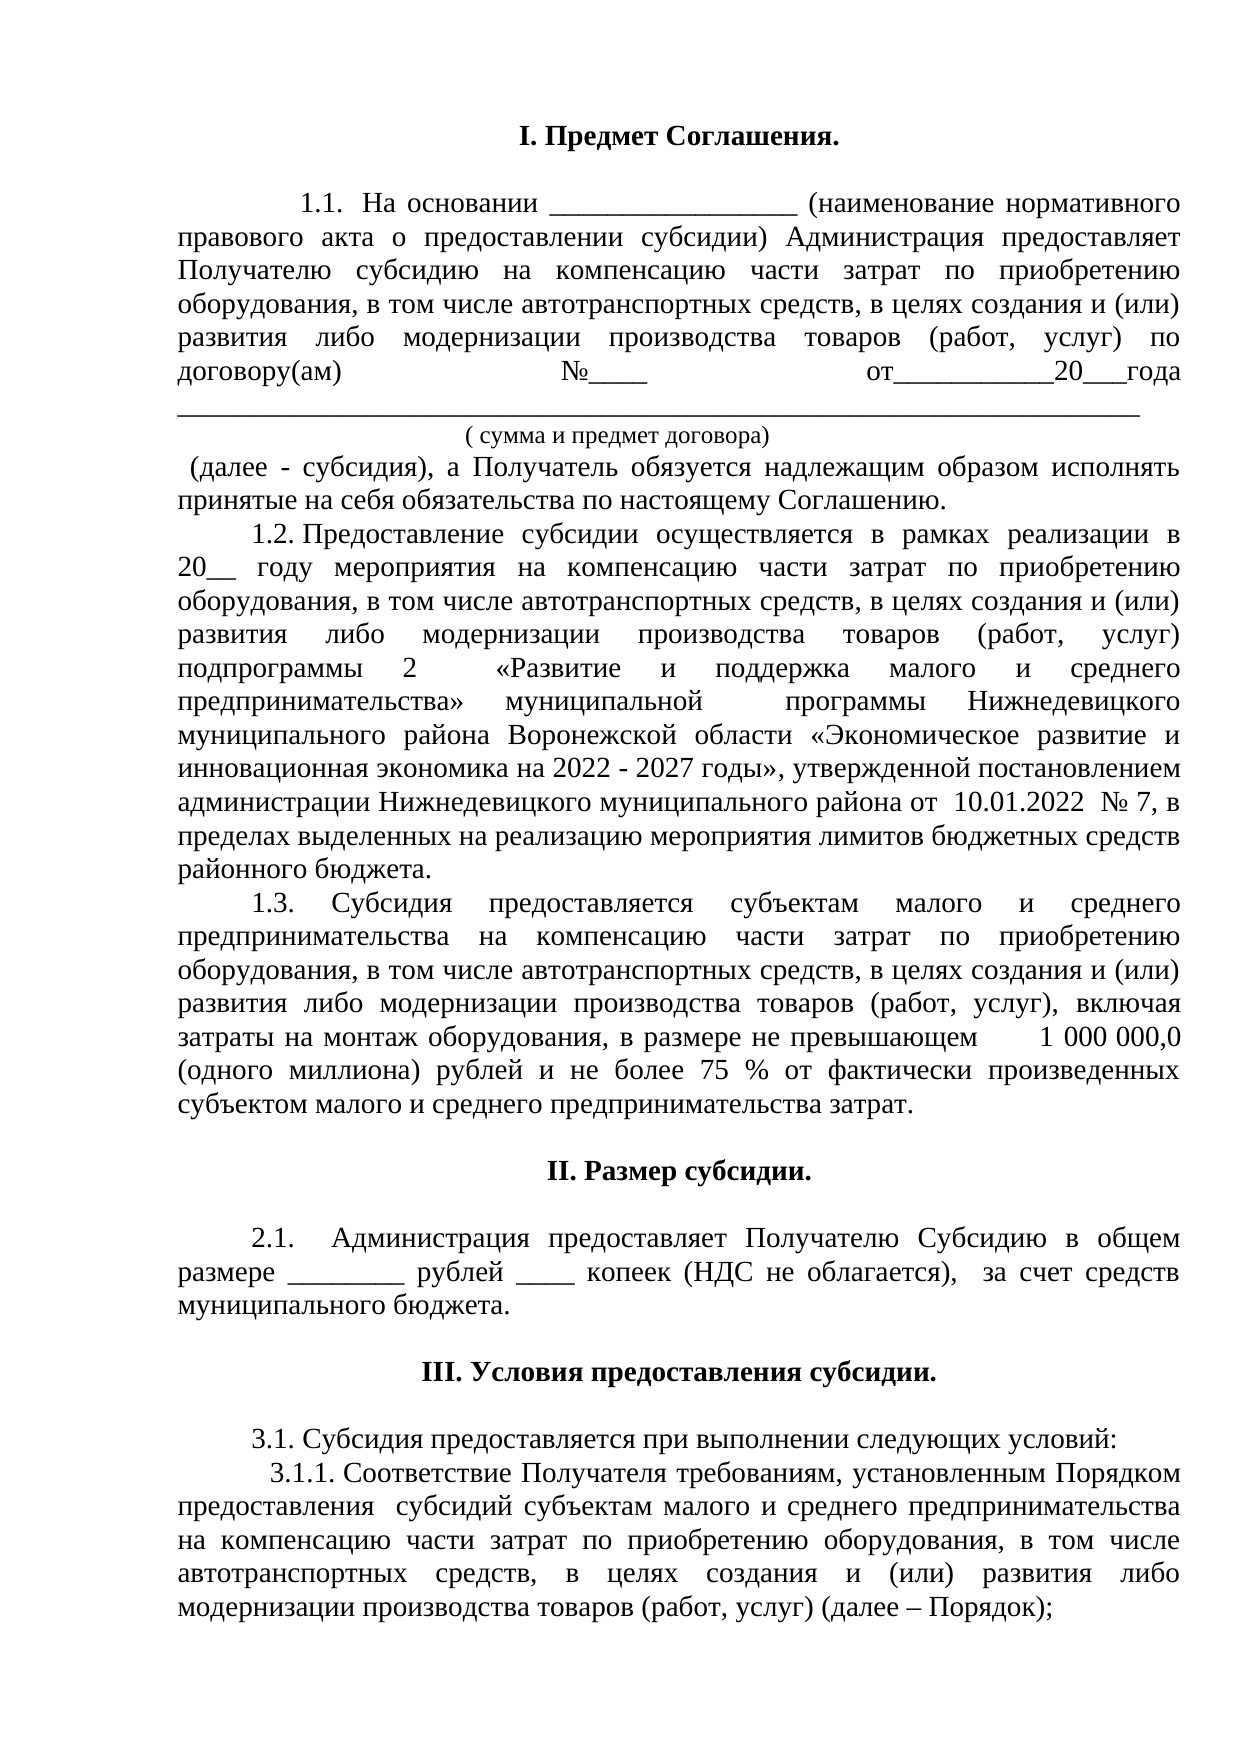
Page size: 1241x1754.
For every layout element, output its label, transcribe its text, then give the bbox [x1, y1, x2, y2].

text ( сумма и предмет договора) [177, 420, 1181, 449]
text 2.1. Администрация предоставляет Получателю Субсидию в общем размере ________ рублей ____ копеек (НДС не облагается), за счет средств муниципального бюджета. [177, 1220, 1181, 1321]
text II. Размер субсидии. [177, 1153, 1181, 1187]
text 1.3. Субсидия предоставляется субъектам малого и среднего предпринимательства на компенсацию части затрат по приобретению оборудования, в том числе автотранспортных средств, в целях создания и (или) развития либо модернизации производства товаров (работ, услуг), включая затраты на монтаж оборудования, в размере не превышающем 1 000 000,0 (одного миллиона) рублей и не более 75 % от фактически произведенных субъектом малого и среднего предпринимательства затрат. [177, 885, 1181, 1119]
text 3.1. Субсидия предоставляется при выполнении следующих условий: [177, 1421, 1181, 1455]
text III. Условия предоставления субсидии. [177, 1354, 1181, 1388]
text (далее - субсидия), а Получатель обязуется надлежащим образом исполнять принятые на себя обязательства по настоящему Соглашению. [177, 449, 1181, 516]
text 3.1.1. Соответствие Получателя требованиям, установленным Порядком предоставления субсидий субъектам малого и среднего предпринимательства на компенсацию части затрат по приобретению оборудования, в том числе автотранспортных средств, в целях создания и (или) развития либо модернизации производства товаров (работ, услуг) (далее – Порядок); [177, 1455, 1181, 1623]
text 1.1. На основании _________________ (наименование нормативного правового акта о предоставлении субсидии) Администрация предоставляет Получателю субсидию на компенсацию части затрат по приобретению оборудования, в том числе автотранспортных средств, в целях создания и (или) развития либо модернизации производства товаров (работ, услуг) по договору(ам) №____ от___________20___года __________________________________________________________________ [177, 185, 1181, 420]
text 1.2. Предоставление субсидии осуществляется в рамках реализации в 20__ году мероприятия на компенсацию части затрат по приобретению оборудования, в том числе автотранспортных средств, в целях создания и (или) развития либо модернизации производства товаров (работ, услуг) подпрограммы 2 «Развитие и поддержка малого и среднего предпринимательства» муниципальной программы Нижнедевицкого муниципального района Воронежской области «Экономическое развитие и инновационная экономика на 2022 - 2027 годы», утвержденной постановлением администрации Нижнедевицкого муниципального района от 10.01.2022 № 7, в пределах выделенных на реализацию мероприятия лимитов бюджетных средств районного бюджета. [177, 516, 1181, 885]
text I. Предмет Соглашения. [177, 118, 1181, 152]
